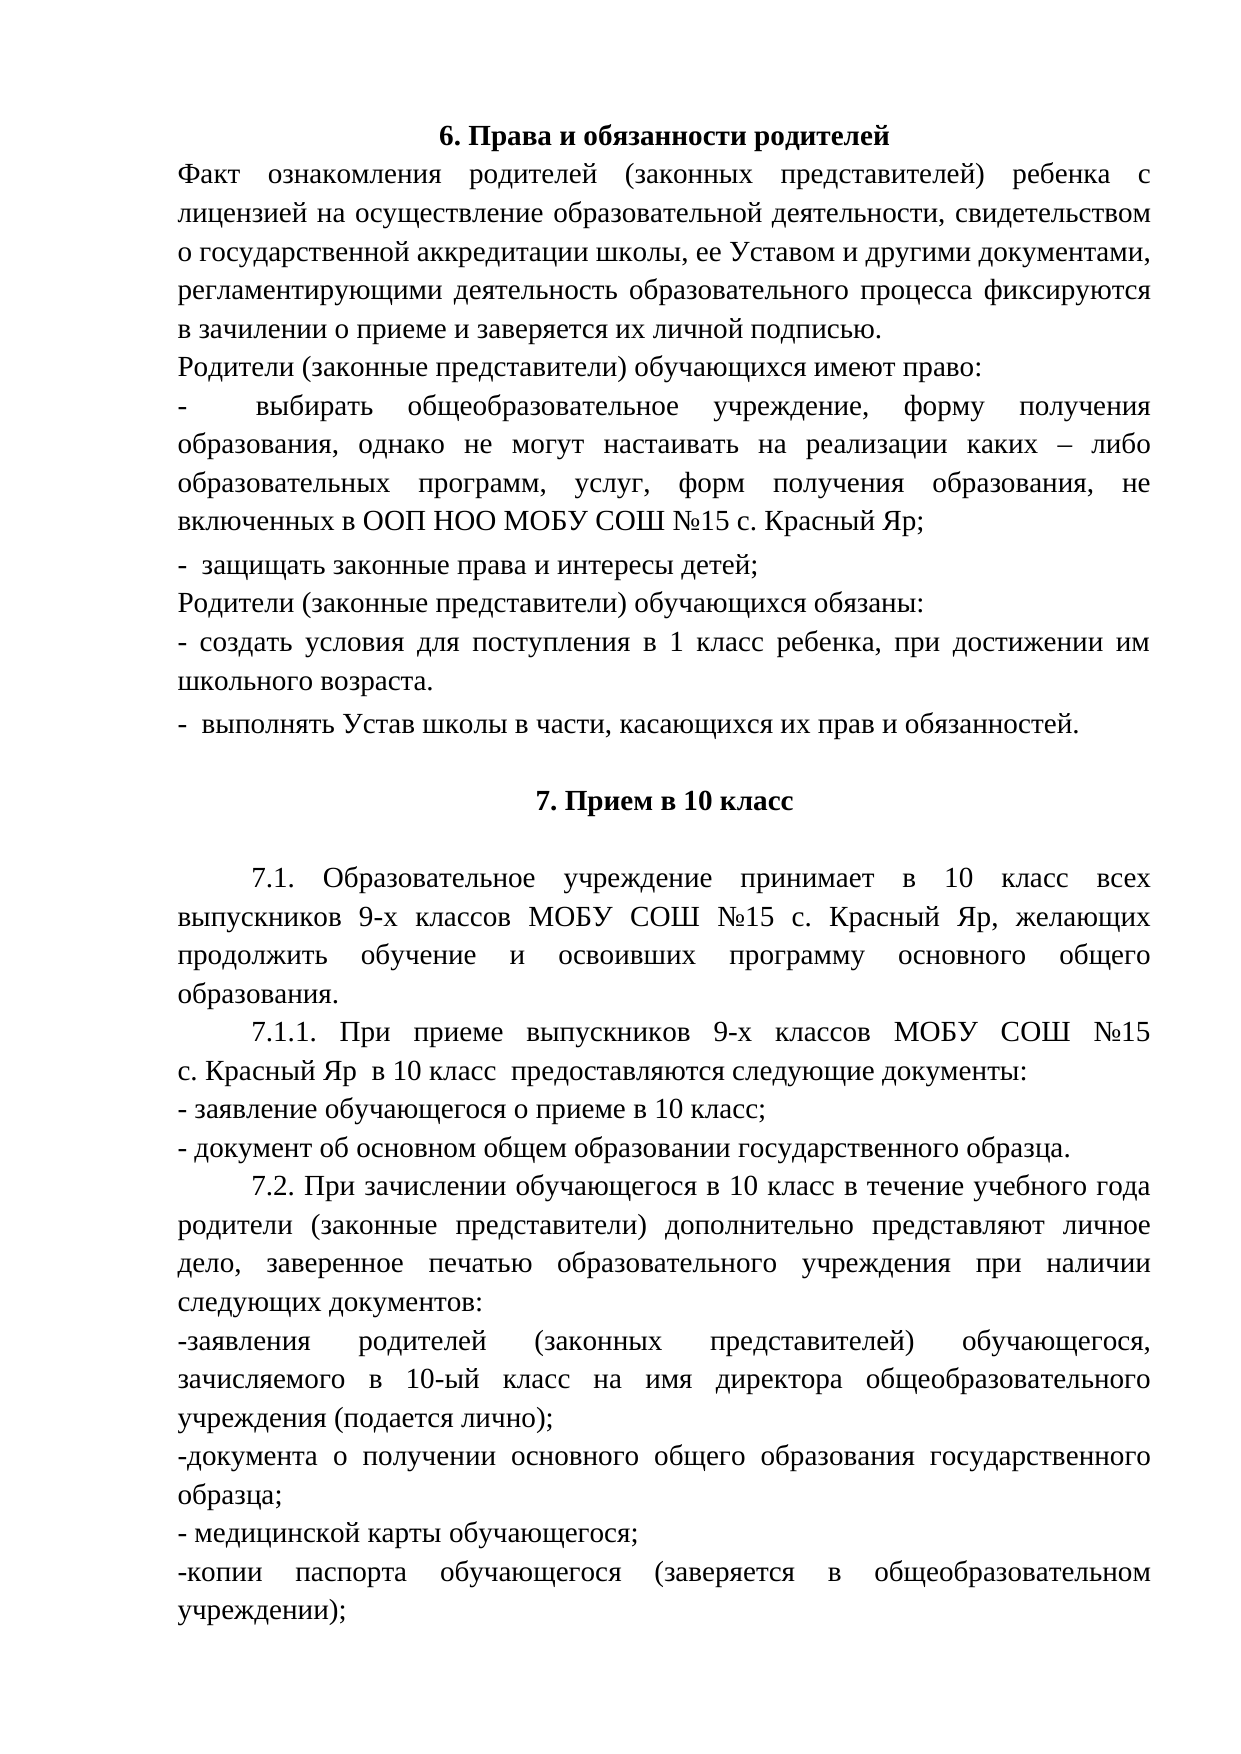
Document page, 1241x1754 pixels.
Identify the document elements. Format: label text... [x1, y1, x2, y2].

text -документа о получении основного общего образования государственного образца; [177, 1438, 1152, 1510]
text 7.2. При зачислении обучающегося в 10 класс в течение учебного года родители (законные представители) дополнительно представляют личное дело, заверенное печатью образовательного учреждения при наличии следующих документов: [177, 1168, 1152, 1318]
text - создать условия для поступления в 1 класс ребенка, при достижении им школьного возраста. [177, 624, 1152, 696]
text Родители (законные представители) обучающихся обязаны: [177, 586, 1152, 619]
text - выполнять Устав школы в части, касающихся их прав и обязанностей. [177, 706, 1152, 739]
text - выбирать общеобразовательное учреждение, форму получения образования, однако не могут настаивать на реализации каких – либо образовательных программ, услуг, форм получения образования, не включенных в ООП НОО МОБУ СОШ №15 с. Красный Яр; [177, 388, 1152, 537]
text - медицинской карты обучающегося; [177, 1515, 1152, 1549]
text - документ об основном общем образовании государственного образца. [177, 1130, 1152, 1163]
text 7.1. Образовательное учреждение принимает в 10 класс всех выпускников 9-х классов МОБУ СОШ №15 с. Красный Яр, желающих продолжить обучение и освоивших программу основного общего образования. [177, 860, 1152, 1009]
text - заявление обучающегося о приеме в 10 класс; [177, 1091, 1152, 1125]
text -заявления родителей (законных представителей) обучающегося, зачисляемого в 10-ый класс на имя директора общеобразовательного учреждения (подается лично); [177, 1323, 1152, 1433]
text Родители (законные представители) обучающихся имеют право: [177, 349, 1152, 383]
text Факт ознакомления родителей (законных представителей) ребенка с лицензией на осуществление образовательной деятельности, свидетельством о государственной аккредитации школы, ее Уставом и другими документами, регламентирующими деятельность образовательного процесса фиксируются в зачилении о приеме и заверяется их личной подписью. [177, 157, 1152, 344]
text -копии паспорта обучающегося (заверяется в общеобразовательном учреждении); [177, 1554, 1152, 1626]
text 7.1.1. При приеме выпускников 9-х классов МОБУ СОШ №15 с. Красный Яр в 10 класс предоставляются следующие документы: [177, 1014, 1152, 1086]
text 7. Прием в 10 класс [177, 783, 1152, 817]
text - защищать законные права и интересы детей; [177, 547, 1152, 581]
text 6. Права и обязанности родителей [177, 118, 1152, 152]
